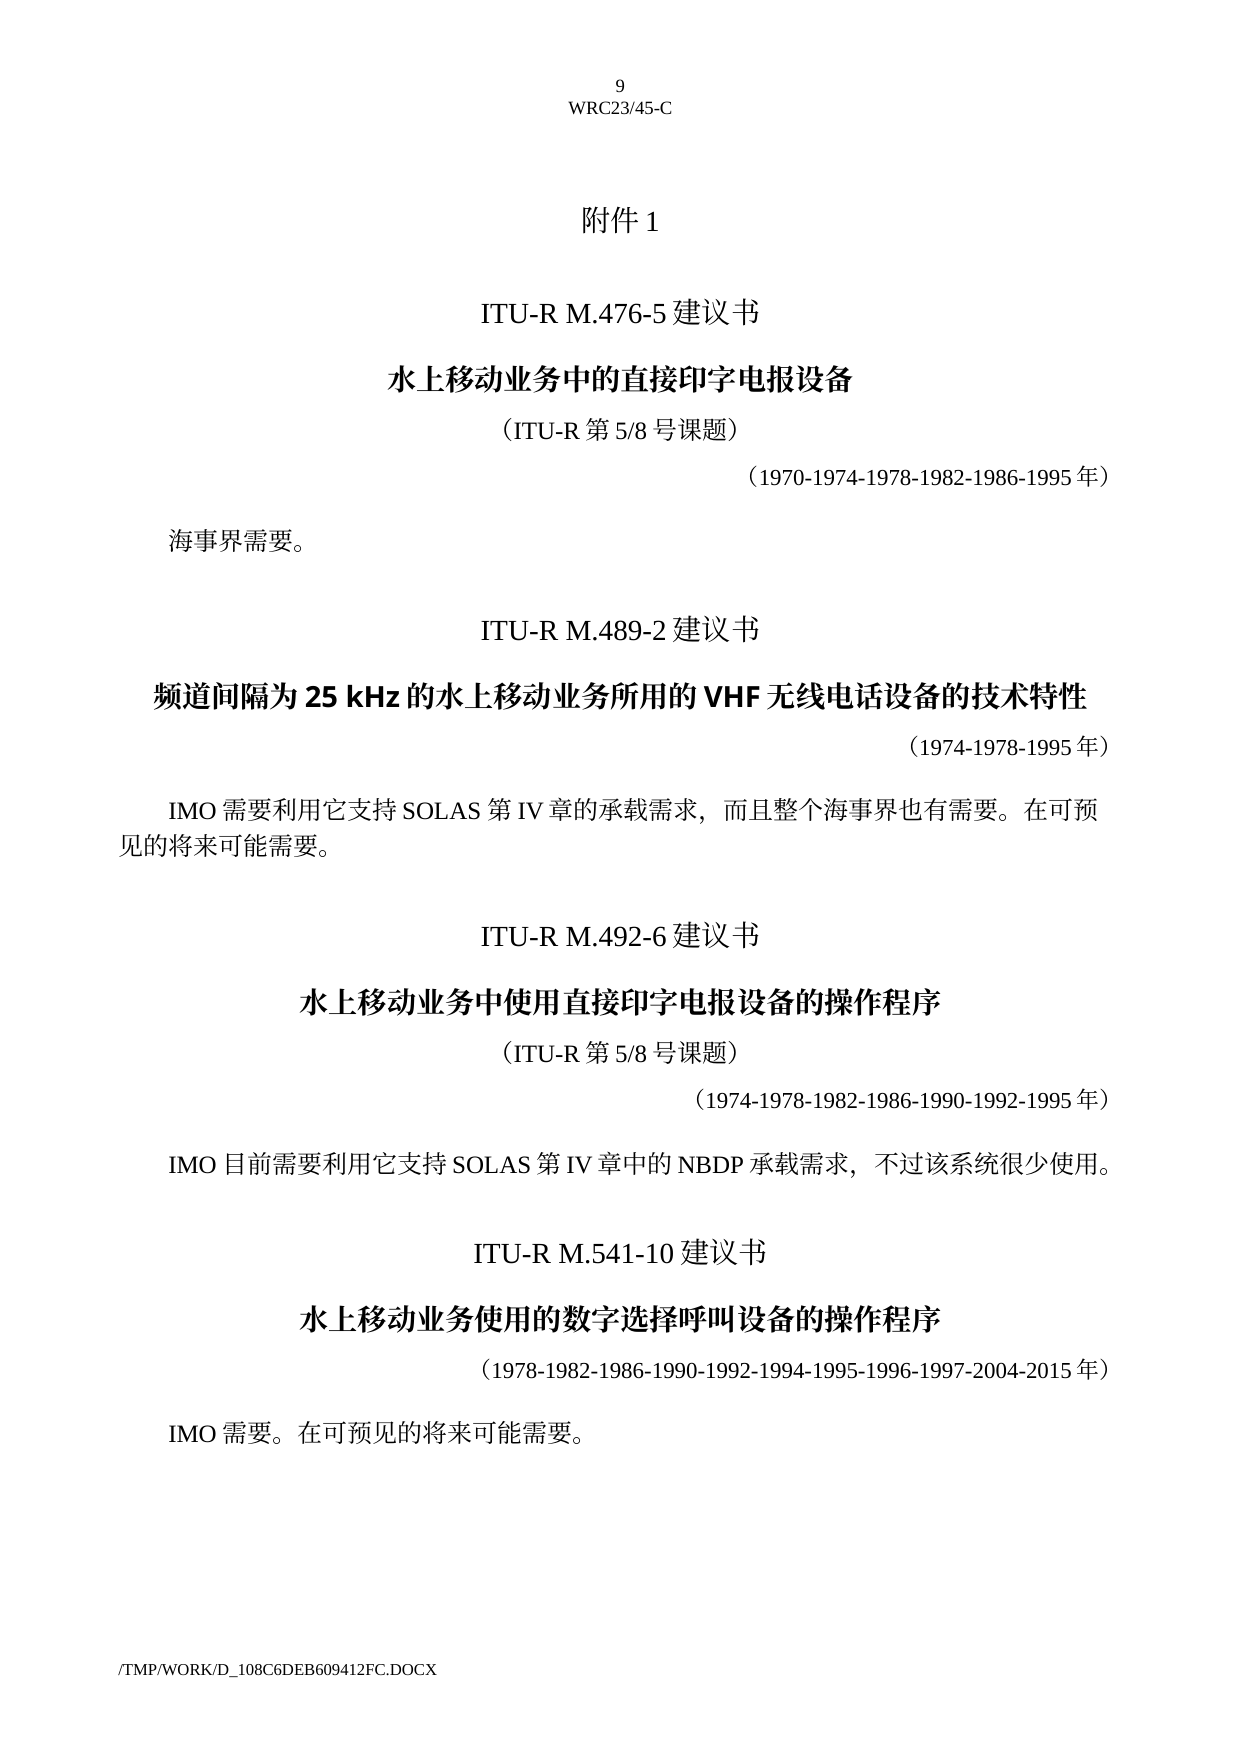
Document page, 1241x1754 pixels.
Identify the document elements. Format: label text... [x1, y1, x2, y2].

text （ITU-R第5/8号课题） [118, 1034, 1122, 1070]
text （1974-1978-1995年） [118, 729, 1122, 762]
text ITU-R M.541-10建议书 [118, 1230, 1122, 1272]
text （1978-1982-1986-1990-1992-1994-1995-1996-1997-2004-2015年） [118, 1352, 1122, 1384]
title 水上移动业务中使用直接印字电报设备的操作程序 [118, 979, 1122, 1021]
title IMO目前需要利用它支持SOLAS第IV章中的NBDP承载需求，不过该系统很少使用。 [118, 1144, 1122, 1180]
title IMO需要利用它支持SOLAS 第IV章的承载需求，而且整个海事界也有需要。在可预见的将来可能需要。 [118, 791, 1122, 863]
text ITU-R M.492-6建议书 [118, 913, 1122, 954]
text （ITU-R第5/8号课题） [118, 411, 1122, 447]
title 水上移动业务中的直接印字电报设备 [118, 356, 1122, 398]
text 附件1 [118, 198, 1122, 239]
title 海事界需要。 [118, 521, 1122, 557]
text （1974-1978-1982-1986-1990-1992-1995年） [118, 1082, 1122, 1115]
title 水上移动业务使用的数字选择呼叫设备的操作程序 [118, 1297, 1122, 1339]
text ITU-R M.476-5建议书 [118, 289, 1122, 331]
title IMO需要。在可预见的将来可能需要。 [118, 1414, 1122, 1450]
text ITU-R M.489-2建议书 [118, 607, 1122, 649]
text （1970-1974-1978-1982-1986-1995年） [118, 459, 1122, 492]
title 频道间隔为25 kHz的水上移动业务所用的VHF无线电话设备的技术特性 [118, 674, 1122, 716]
